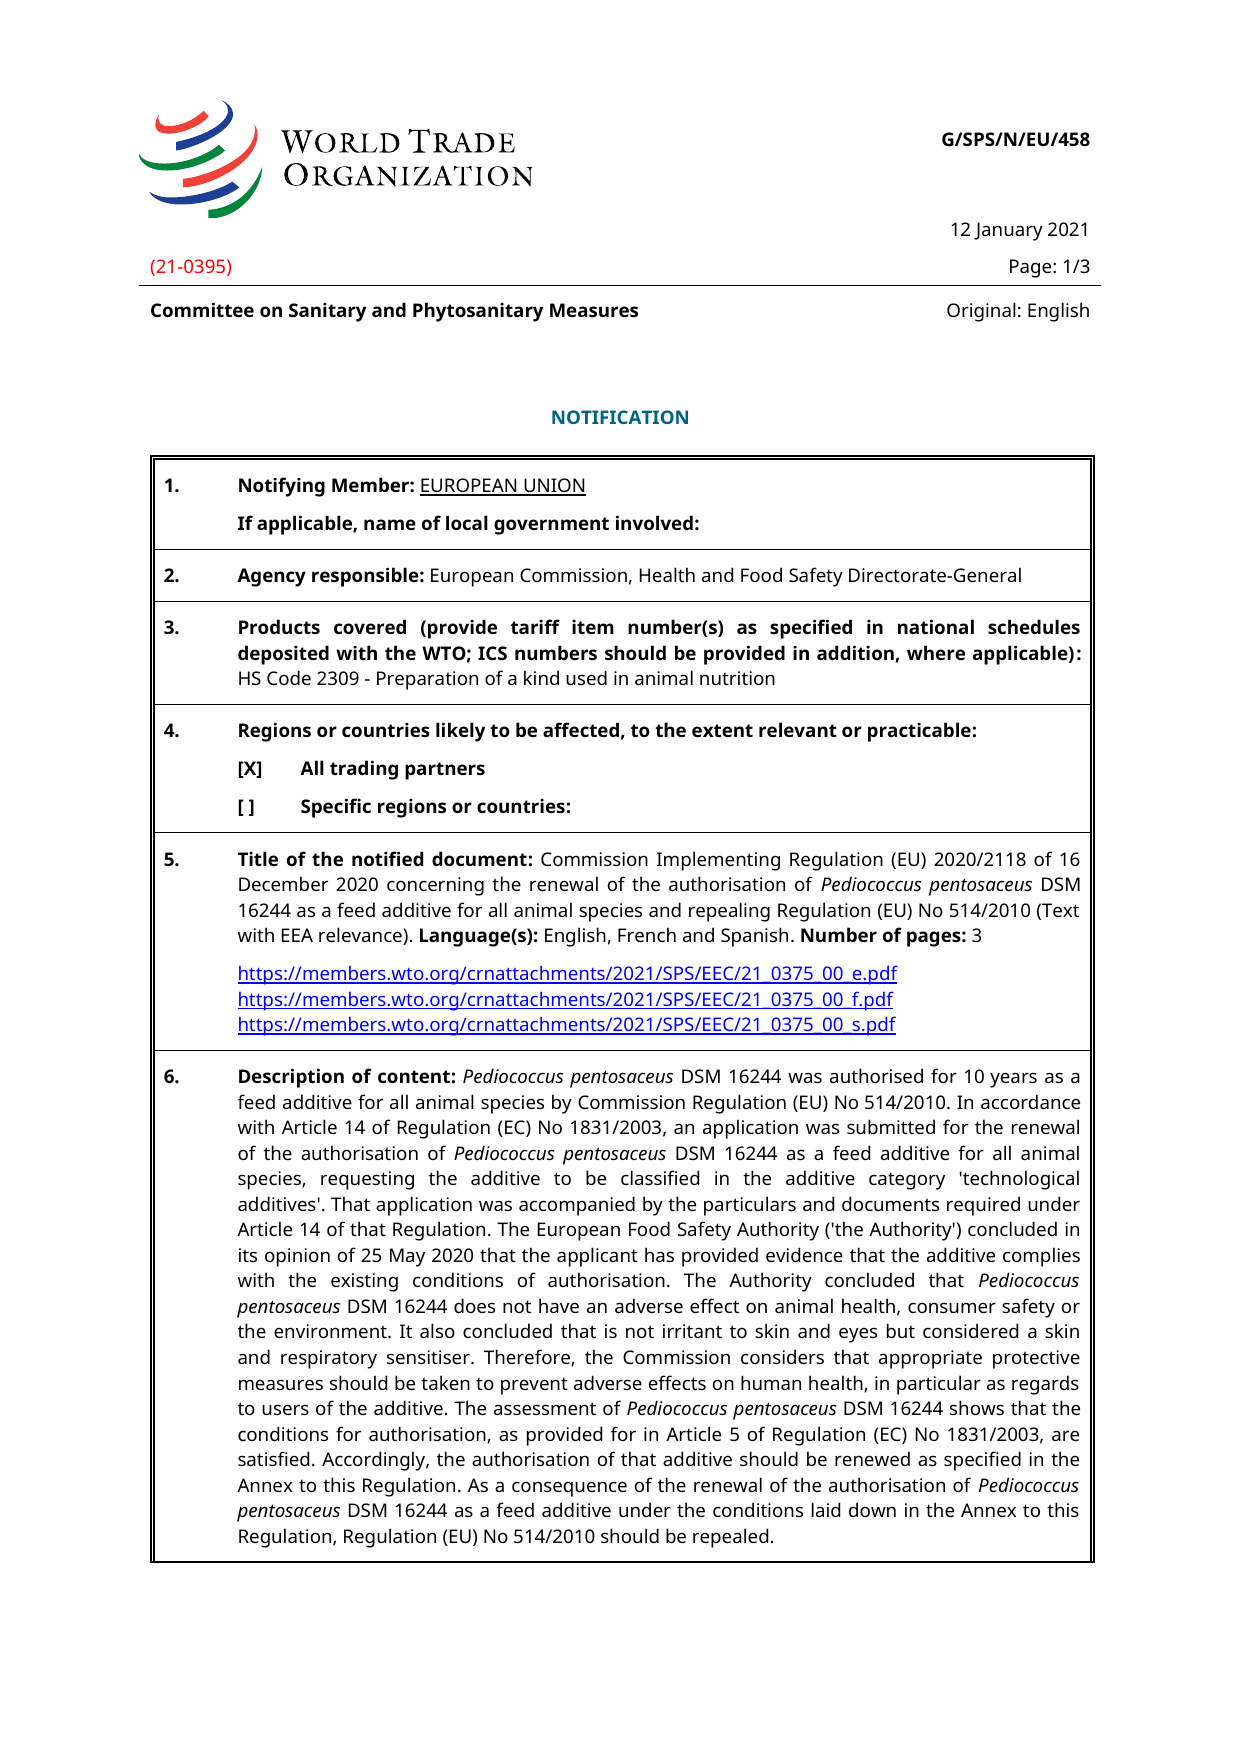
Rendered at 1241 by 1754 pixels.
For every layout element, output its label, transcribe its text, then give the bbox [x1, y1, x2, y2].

table_cell Regions or countries likely to be affected, to the extent relevant or practicable: [X] All trading partners [ ] Specific regions or countries: [226, 705, 1090, 832]
table_cell 3. [155, 602, 226, 704]
table_cell 5. [155, 833, 226, 1049]
table_cell 2. [155, 550, 226, 601]
table_cell 4. [155, 705, 226, 832]
table_cell Products covered (provide tariff item number(s) as specified in national schedules deposited with the WTO; ICS numbers should be provided in addition, where applicable): HS Code 2309 - Preparation of a kind used in animal nutrition [226, 602, 1090, 704]
table_header 1. [155, 460, 226, 548]
table_cell Agency responsible: European Commission, Health and Food Safety Directorate-General [226, 550, 1090, 601]
title NOTIFICATION [150, 405, 1090, 430]
table_cell 6. [155, 1051, 226, 1561]
table_cell Description of content: Pediococcus pentosaceus DSM 16244 was authorised for 10 years as a feed additive for all animal species by Commission Regulation (EU) No 514/2010. In accordance with Article 14 of Regulation (EC) No 1831/2003, an application was submitted for the renewal of the authorisation of Pediococcus pentosaceus DSM 16244 as a feed additive for all animal species, requesting the additive to be classified in the additive category 'technological additives'. That application was accompanied by the particulars and documents required under Article 14 of that Regulation. The European Food Safety Authority ('the Authority') concluded in its opinion of 25 May 2020 that the applicant has provided evidence that the additive complies with the existing conditions of authorisation. The Authority concluded that Pediococcus pentosaceus DSM 16244 does not have an adverse effect on animal health, consumer safety or the environment. It also concluded that is not irritant to skin and eyes but considered a skin and respiratory sensitiser. Therefore, the Commission considers that appropriate protective measures should be taken to prevent adverse effects on human health, in particular as regards to users of the additive. The assessment of Pediococcus pentosaceus DSM 16244 shows that the conditions for authorisation, as provided for in Article 5 of Regulation (EC) No 1831/2003, are satisfied. Accordingly, the authorisation of that additive should be renewed as specified in the Annex to this Regulation. As a consequence of the renewal of the authorisation of Pediococcus pentosaceus DSM 16244 as a feed additive under the conditions laid down in the Annex to this Regulation, Regulation (EU) No 514/2010 should be repealed. [226, 1051, 1090, 1561]
table_cell Title of the notified document: Commission Implementing Regulation (EU) 2020/2118 of 16 December 2020 concerning the renewal of the authorisation of Pediococcus pentosaceus DSM 16244 as a feed additive for all animal species and repealing Regulation (EU) No 514/2010 (Text with EEA relevance). Language(s): English, French and Spanish. Number of pages: 3 https://members.wto.org/crnattachments/2021/SPS/EEC/21_0375_00_e.pdf https://members.wto.org/crnattachments/2021/SPS/EEC/21_0375_00_f.pdf https://members.wto.org/crnattachments/2021/SPS/EEC/21_0375_00_s.pdf [226, 833, 1090, 1049]
table_header Notifying Member: European Union If applicable, name of local government involved: [226, 460, 1090, 548]
